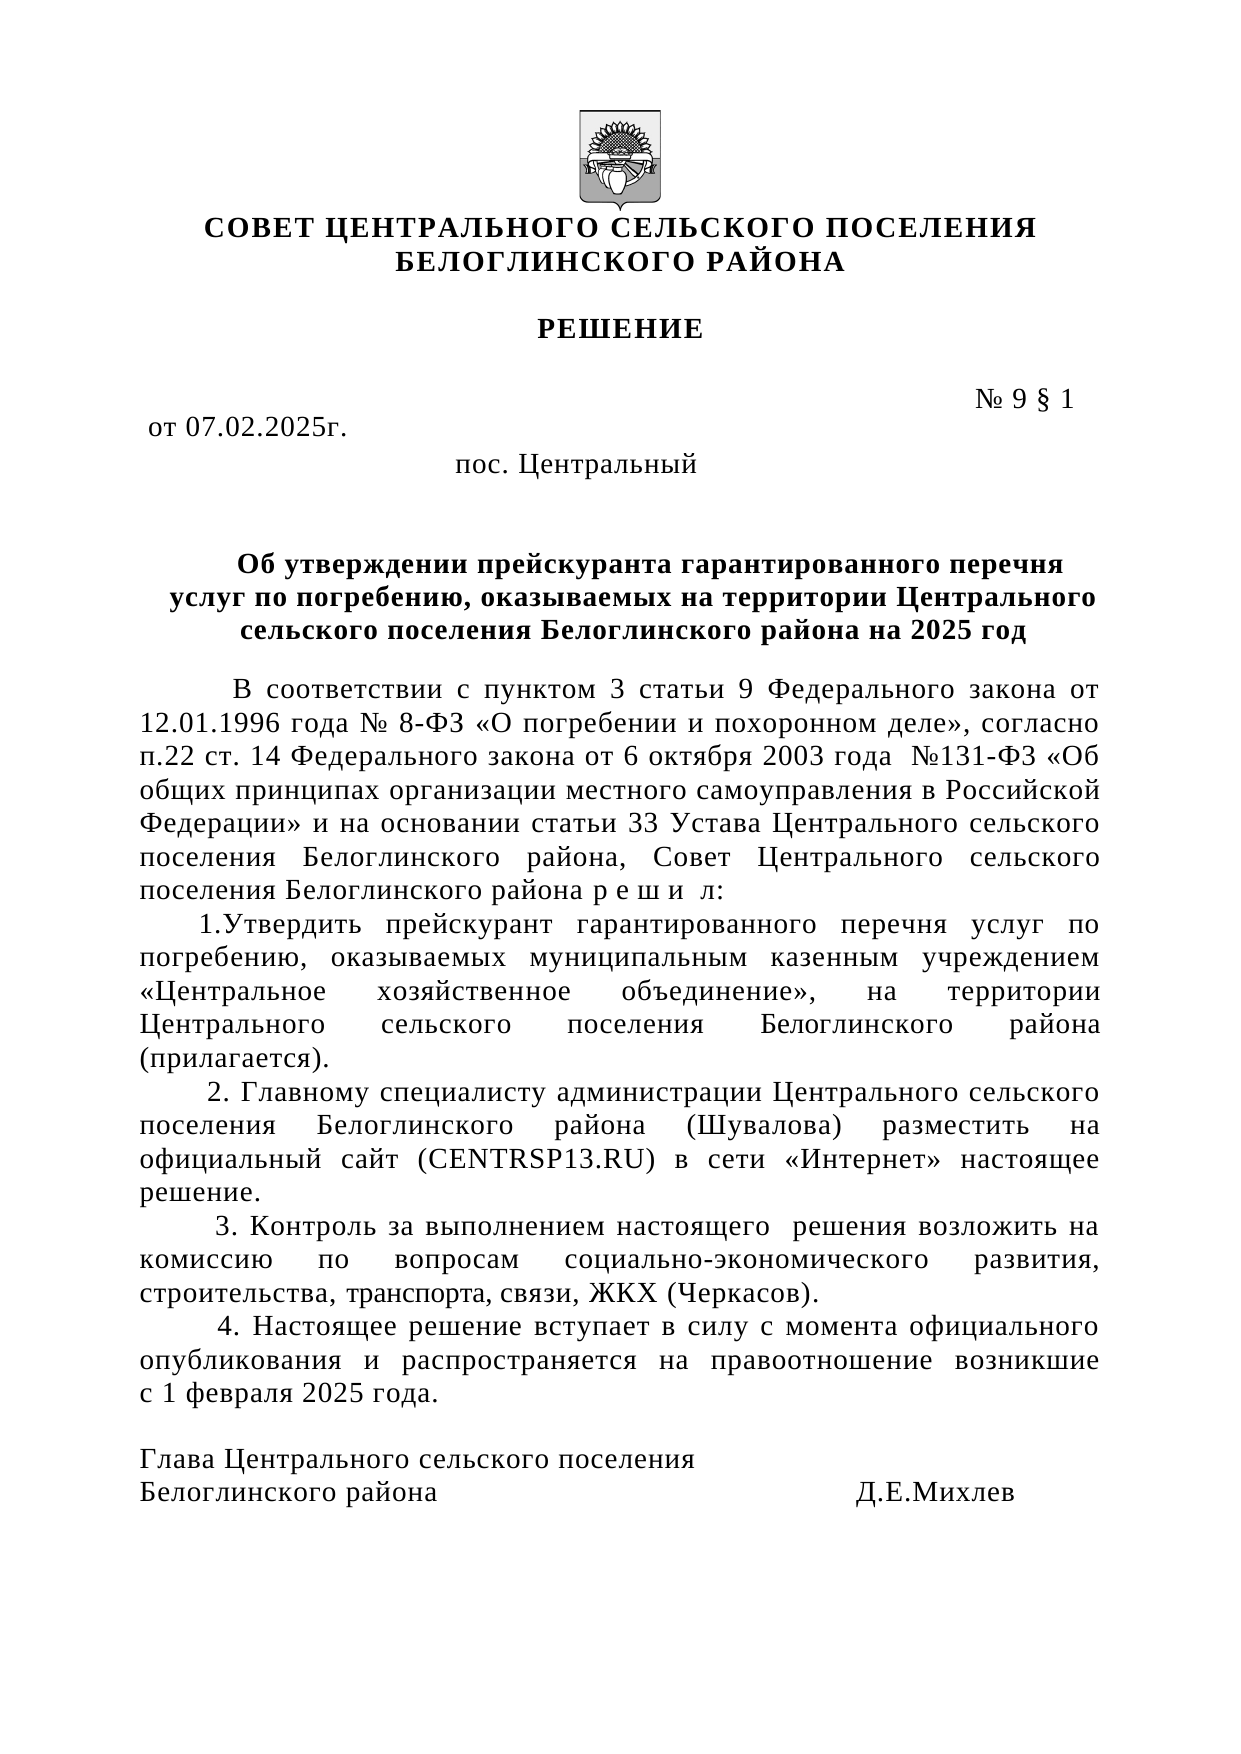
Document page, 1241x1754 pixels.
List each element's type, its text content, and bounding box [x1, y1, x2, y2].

text 3. Контроль за выполнением настоящего решения возложить на комиссию по вопросам социально-экономического развития, строительства, транспорта, связи, ЖКХ (Черкасов). [139, 1208, 1101, 1308]
text СОВЕТ ЦЕНТРАЛЬНОГО СЕЛЬСКОГО ПОСЕЛЕНИЯ [139, 210, 1101, 244]
text БЕЛОГЛИНСКОГО РАЙОНА [139, 244, 1101, 277]
picture [579, 110, 661, 211]
text Об утверждении прейскуранта гарантированного перечня услуг по погребению, оказываемых на территории Центрального сельского поселения Белоглинского района на 2025 год [166, 547, 1101, 646]
text Глава Центрального сельского поселения Белоглинского района Д.Е.Михлев [139, 1442, 1101, 1508]
text 4. Настоящее решение вступает в силу с момента официального опубликования и распространяется на правоотношение возникшие с 1 февраля 2025 года. [139, 1308, 1101, 1409]
text № 9 § 1 [948, 381, 1101, 415]
text от 07.02.2025г. [139, 409, 356, 442]
text 2. Главному специалисту администрации Центрального сельского поселения Белоглинского района (Шувалова) разместить на официальный сайт (CENTRSP13.RU) в сети «Интернет» настоящее решение. [139, 1074, 1101, 1208]
text В соответствии с пунктом 3 статьи 9 Федерального закона от 12.01.1996 года № 8-ФЗ «О погребении и похоронном деле», согласно п.22 ст. 14 Федерального закона от 6 октября 2003 года №131-Ф3 «Об общих принципах организации местного самоуправления в Российской Федерации» и на основании статьи 33 Устава Центрального сельского поселения Белоглинского района, Совет Центрального сельского поселения Белоглинского района реши л: [139, 671, 1101, 906]
text 1.Утвердить прейскурант гарантированного перечня услуг по погребению, оказываемых муниципальным казенным учреждением «Центральное хозяйственное объединение», на территории Центрального сельского поселения Белоглинского района (прилагается). [139, 906, 1101, 1074]
text РЕШЕНИЕ [139, 311, 1101, 344]
text пос. Центральный [139, 446, 1101, 480]
